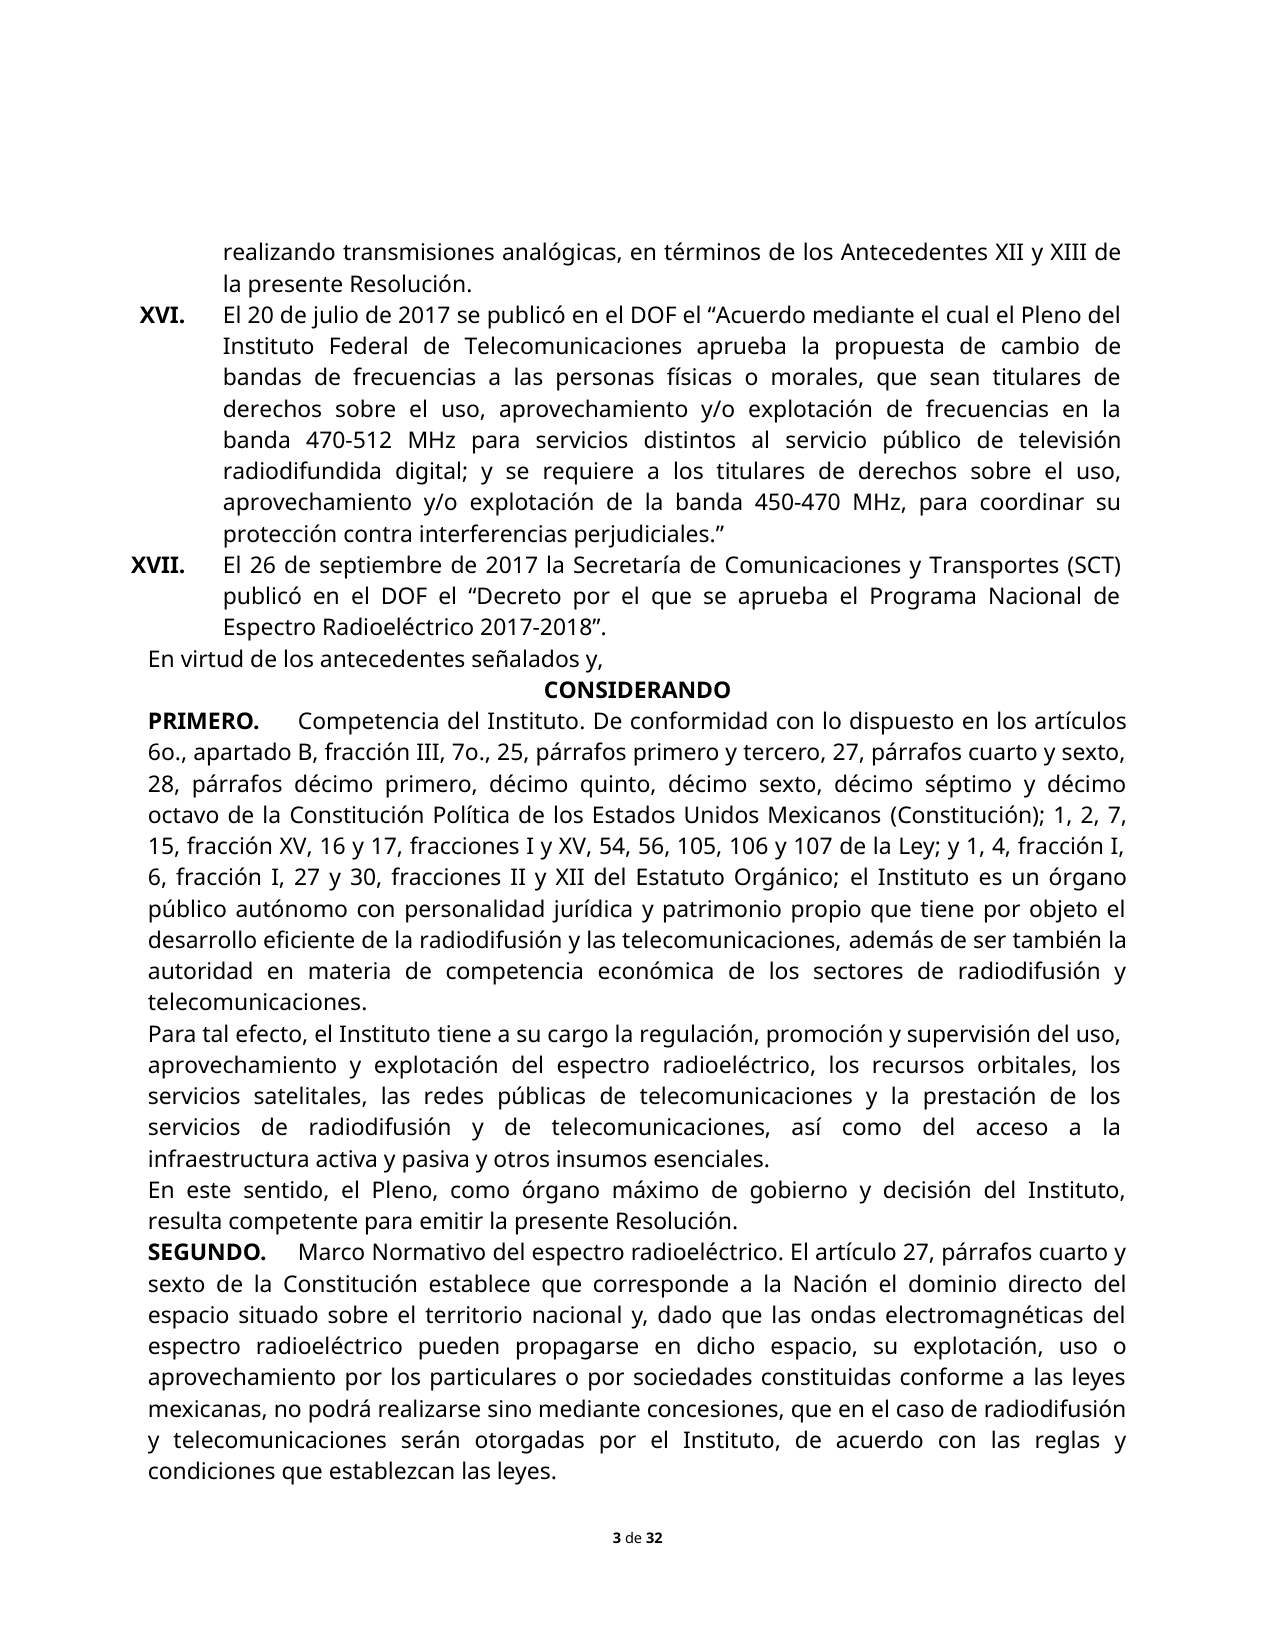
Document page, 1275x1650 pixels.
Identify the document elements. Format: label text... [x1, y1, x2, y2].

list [185, 236, 1122, 299]
list En este sentido, el Pleno, como órgano máximo de gobierno y decisión del Instituto, resulta competente para emitir la presente Resolución. [148, 1174, 1127, 1236]
subtitle CONSIDERANDO [148, 674, 1127, 705]
list Competencia del Instituto. De conformidad con lo dispuesto en los artículos 6o., apartado B, fracción III, 7o., 25, párrafos primero y tercero, 27, párrafos cuarto y sexto, 28, párrafos décimo primero, décimo quinto, décimo sexto, décimo séptimo y décimo octavo de la Constitución Política de los Estados Unidos Mexicanos (Constitución); 1, 2, 7, 15, fracción XV, 16 y 17, fracciones I y XV, 54, 56, 105, 106 y 107 de la Ley; y 1, 4, fracción I, 6, fracción I, 27 y 30, fracciones II y XII del Estatuto Orgánico; el Instituto es un órgano público autónomo con personalidad jurídica y patrimonio propio que tiene por objeto el desarrollo eficiente de la radiodifusión y las telecomunicaciones, además de ser también la autoridad en materia de competencia económica de los sectores de radiodifusión y telecomunicaciones. [148, 705, 1127, 1017]
text En virtud de los antecedentes señalados y, [148, 642, 1127, 674]
text Para tal efecto, el Instituto tiene a su cargo la regulación, promoción y supervisión del uso, aprovechamiento y explotación del espectro radioeléctrico, los recursos orbitales, los servicios satelitales, las redes públicas de telecomunicaciones y la prestación de los servicios de radiodifusión y de telecomunicaciones, así como del acceso a la infraestructura activa y pasiva y otros insumos esenciales. [148, 1017, 1122, 1174]
list El 20 de julio de 2017 se publicó en el DOF el “Acuerdo mediante el cual el Pleno del Instituto Federal de Telecomunicaciones aprueba la propuesta de cambio de bandas de frecuencias a las personas físicas o morales, que sean titulares de derechos sobre el uso, aprovechamiento y/o explotación de frecuencias en la banda 470-512 MHz para servicios distintos al servicio público de televisión radiodifundida digital; y se requiere a los titulares de derechos sobre el uso, aprovechamiento y/o explotación de la banda 450-470 MHz, para coordinar su protección contra interferencias perjudiciales.” [185, 299, 1122, 549]
list El 26 de septiembre de 2017 la Secretaría de Comunicaciones y Transportes (SCT) publicó en el DOF el “Decreto por el que se aprueba el Programa Nacional de Espectro Radioeléctrico 2017-2018”. [185, 549, 1122, 642]
list Marco Normativo del espectro radioeléctrico. El artículo 27, párrafos cuarto y sexto de la Constitución establece que corresponde a la Nación el dominio directo del espacio situado sobre el territorio nacional y, dado que las ondas electromagnéticas del espectro radioeléctrico pueden propagarse en dicho espacio, su explotación, uso o aprovechamiento por los particulares o por sociedades constituidas conforme a las leyes mexicanas, no podrá realizarse sino mediante concesiones, que en el caso de radiodifusión y telecomunicaciones serán otorgadas por el Instituto, de acuerdo con las reglas y condiciones que establezcan las leyes. [148, 1236, 1127, 1486]
